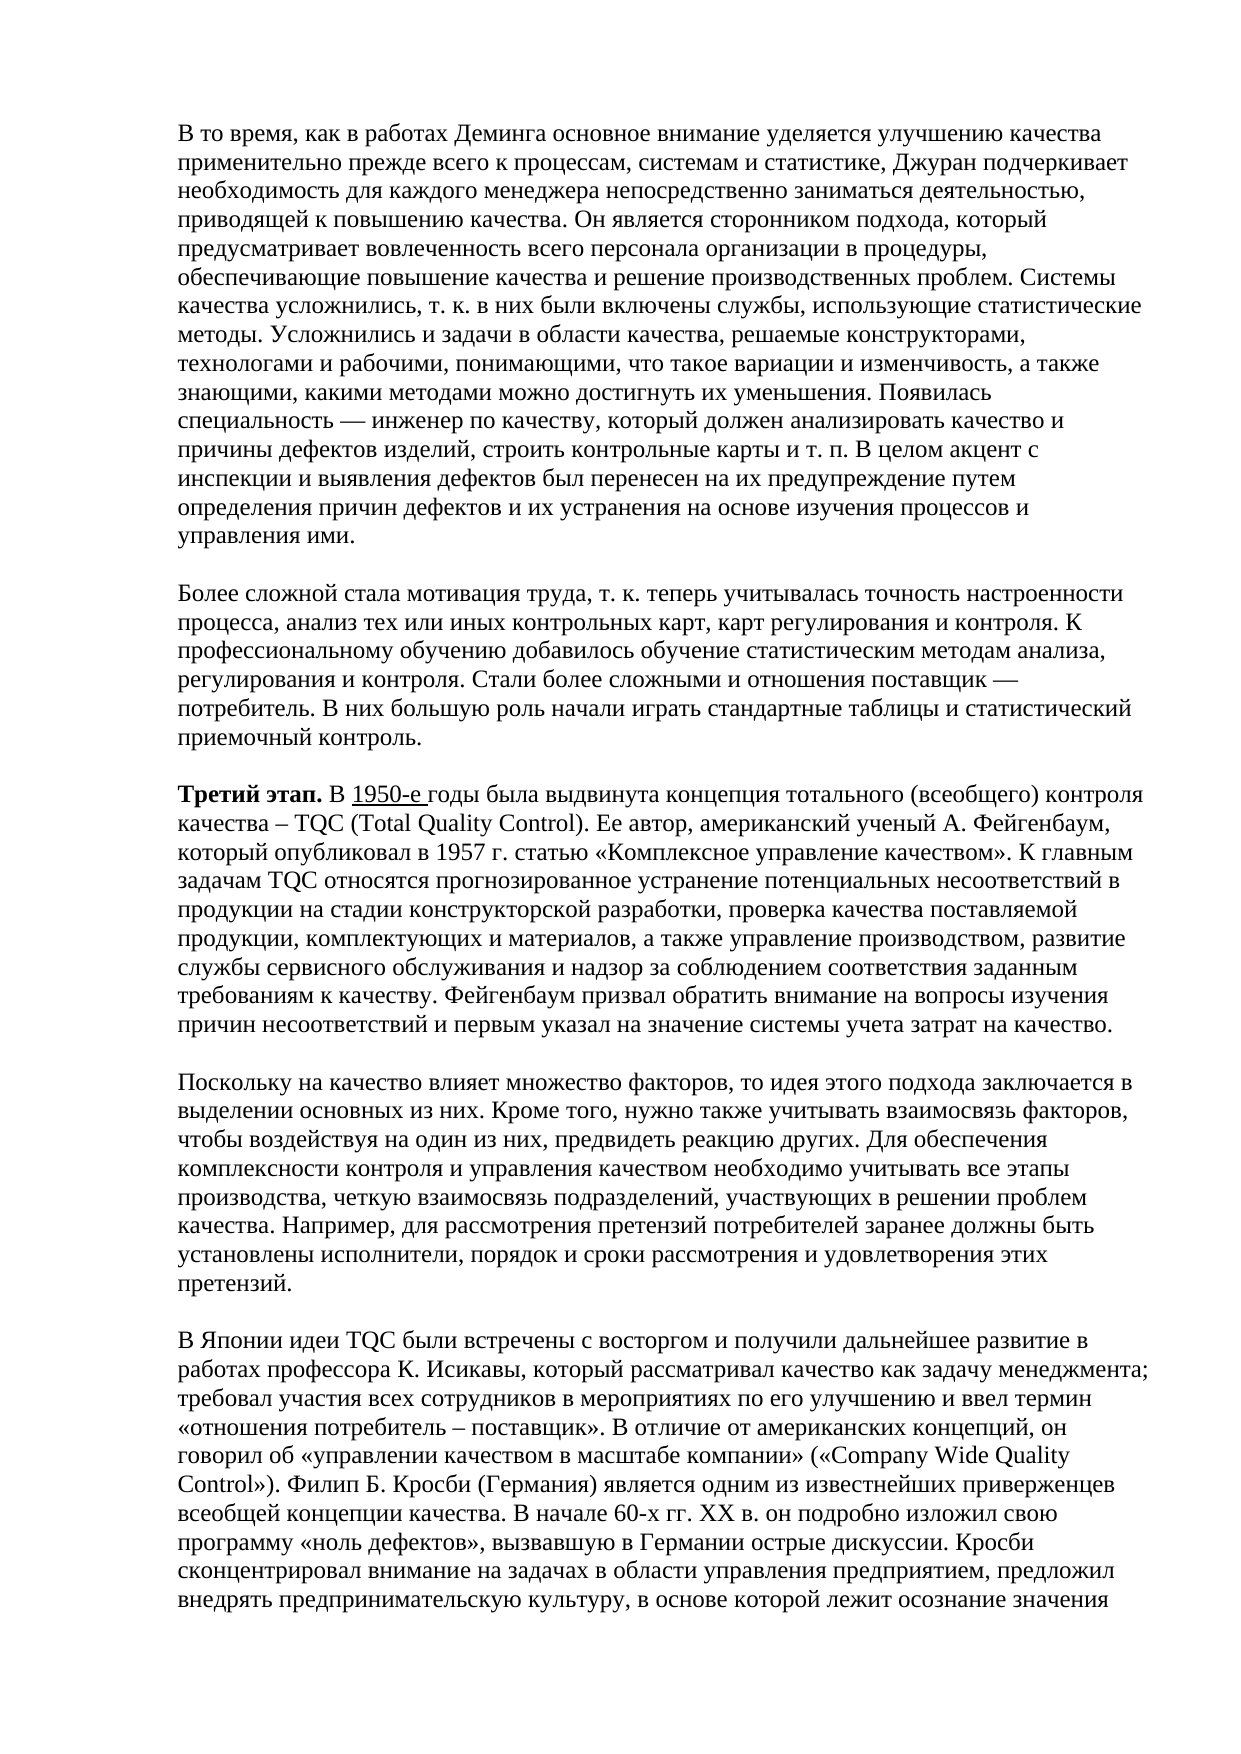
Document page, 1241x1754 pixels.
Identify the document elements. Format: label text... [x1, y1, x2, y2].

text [177, 1326, 1152, 1613]
text Поскольку на качество влияет множество факторов, то идея этого подхода заключается в выделении основных из них. Кроме того, нужно также учитывать взаимосвязь факторов, чтобы воздействуя на один из них, предвидеть реакцию других. Для обеспечения комплексности контроля и управления качеством необходимо учитывать все этапы производства, четкую взаимосвязь подразделений, участвующих в решении проблем качества. Например, для рассмотрения претензий потребителей заранее должны быть установлены исполнители, порядок и сроки рассмотрения и удовлетворения этих претензий. [177, 1067, 1152, 1297]
text Третий этап. В 1950-е годы была выдвинута концепция тотального (всеобщего) контроля качества – TQC (Total Quality Control). Ее автор, американский ученый А. Фейгенбаум, который опубликовал в 1957 г. статью «Комплексное управление качеством». К главным задачам TQC относятся прогнозированное устранение потенциальных несоответствий в продукции на стадии конструкторской разработки, проверка качества поставляемой продукции, комплектующих и материалов, а также управление производством, развитие службы сервисного обслуживания и надзор за соблюдением соответствия заданным требованиям к качеству. Фейгенбаум призвал обратить внимание на вопросы изучения причин несоответствий и первым указал на значение системы учета затрат на качество. [177, 779, 1152, 1038]
text В то время, как в работах Деминга основное внимание уделяется улучшению качества применительно прежде всего к процессам, системам и статистике, Джуран подчеркивает необходимость для каждого менеджера непосредственно заниматься деятельностью, приводящей к повышению качества. Он является сторонником подхода, который предусматривает вовлеченность всего персонала организации в процедуры, обеспечивающие повышение качества и решение производственных проблем. Системы качества усложнились, т. к. в них были включены службы, использующие статистические методы. Усложнились и задачи в области качества, решаемые конструкторами, технологами и рабочими, понимающими, что такое вариации и изменчивость, а также знающими, какими методами можно достигнуть их уменьшения. Появилась специальность — инженер по качеству, который должен анализировать качество и причины дефектов изделий, строить контрольные карты и т. п. В целом акцент с инспекции и выявления дефектов был перенесен на их предупреждение путем определения причин дефектов и их устранения на основе изучения процессов и управления ими. [177, 118, 1152, 549]
text Более сложной стала мотивация труда, т. к. теперь учитывалась точность настроенности процесса, анализ тех или иных контрольных карт, карт регулирования и контроля. К профессиональному обучению добавилось обучение статистическим методам анализа, регулирования и контроля. Стали более сложными и отношения поставщик — потребитель. В них большую роль начали играть стандартные таблицы и статистический приемочный контроль. [177, 578, 1152, 751]
